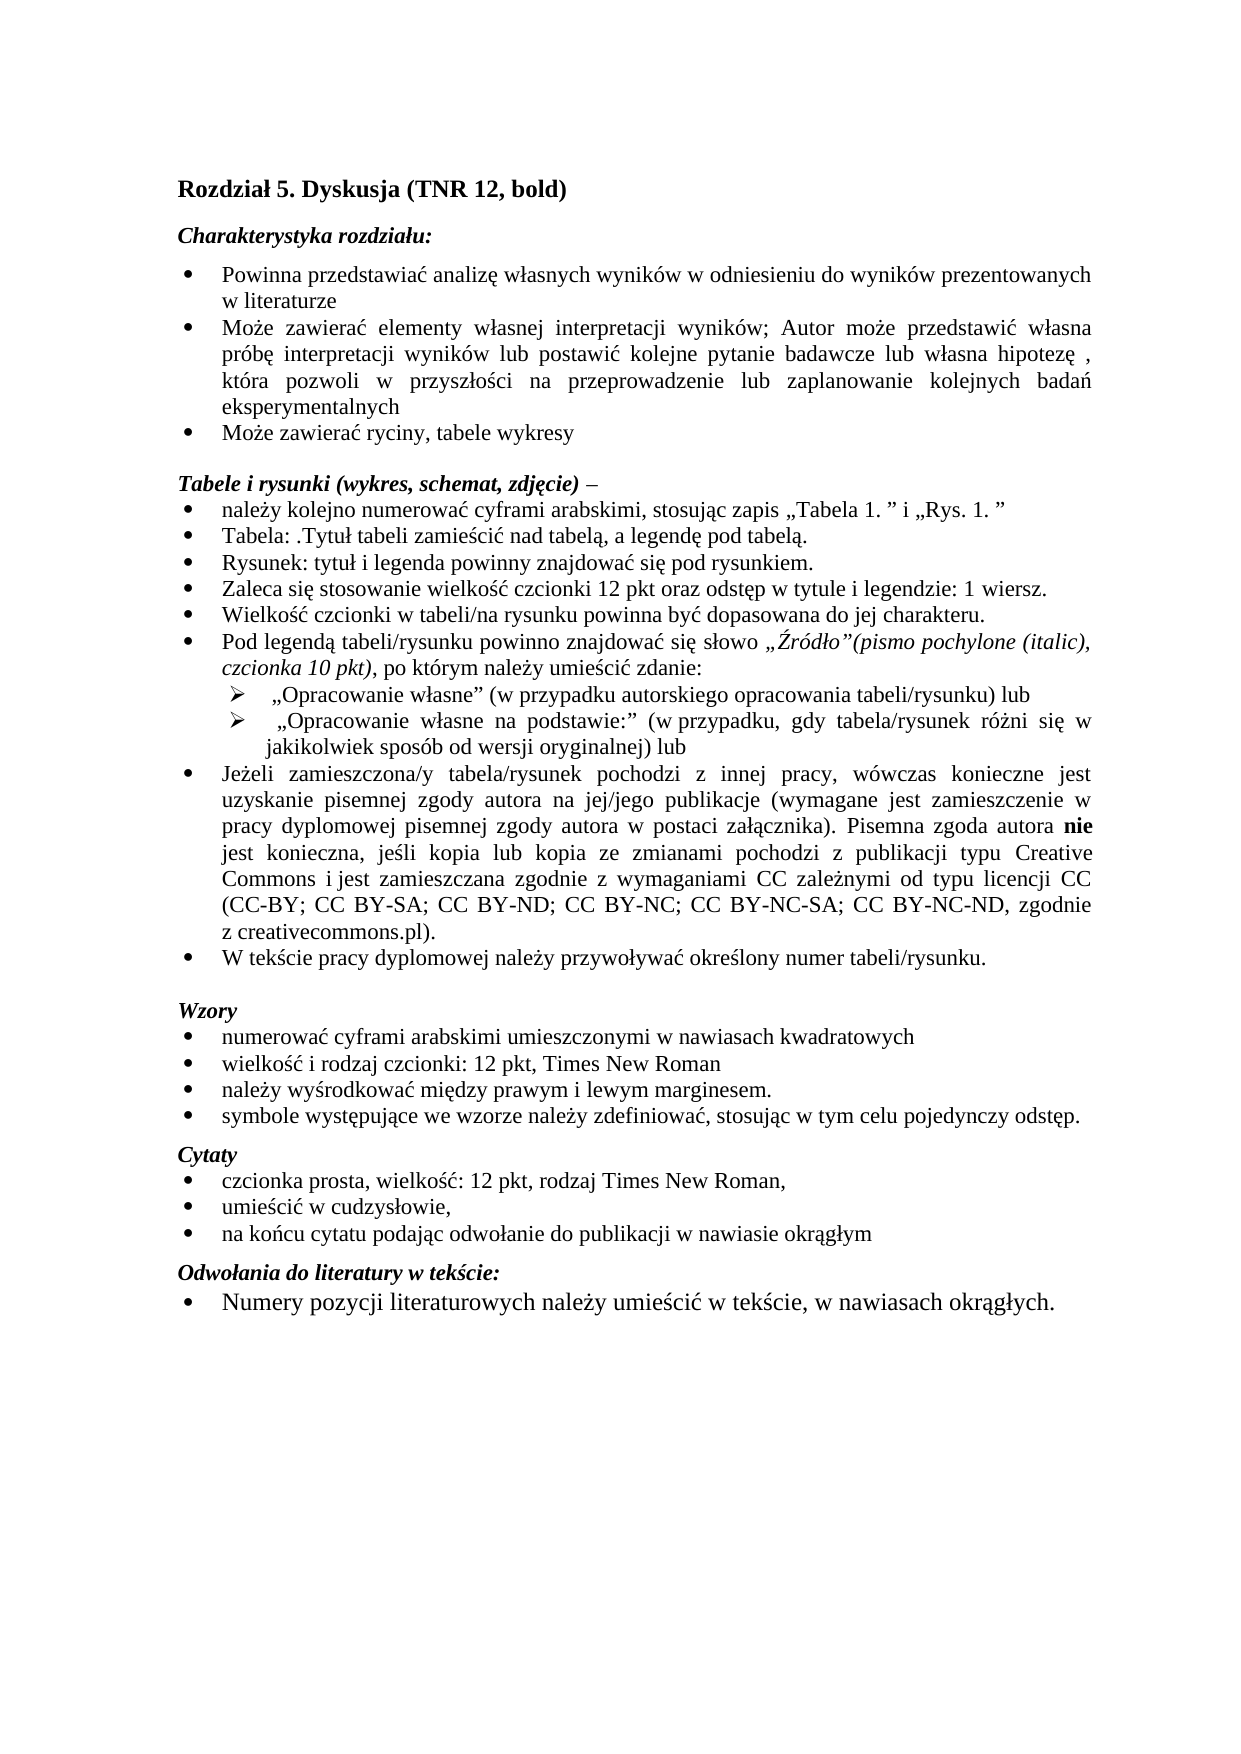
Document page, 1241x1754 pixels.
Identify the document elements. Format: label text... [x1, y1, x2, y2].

list symbole występujące we wzorze należy zdefiniować, stosując w tym celu pojedynczy odstęp. [184, 1102, 1093, 1129]
list numerować cyframi arabskimi umieszczonymi w nawiasach kwadratowych [184, 1023, 1093, 1049]
text Odwołania do literatury w tekście: [177, 1259, 1093, 1285]
list „Opracowanie własne” (w przypadku autorskiego opracowania tabeli/rysunku) lub [228, 681, 1093, 707]
text Rozdział 5. Dyskusja (TNR 12, bold) [177, 174, 1093, 203]
list czcionka prosta, wielkość: 12 pkt, rodzaj Times New Roman, [184, 1167, 1093, 1193]
list Wielkość czcionki w tabeli/na rysunku powinna być dopasowana do jej charakteru. [184, 602, 1093, 628]
list należy kolejno numerować cyframi arabskimi, stosując zapis „Tabela 1. ” i „Rys. 1. ” [184, 496, 1093, 522]
list W tekście pracy dyplomowej należy przywoływać określony numer tabeli/rysunku. [184, 944, 1093, 971]
list Jeżeli zamieszczona/y tabela/rysunek pochodzi z innej pracy, wówczas konieczne jest uzyskanie pisemnej zgody autora na jej/jego publikacje (wymagane jest zamieszczenie w pracy dyplomowej pisemnej zgody autora w postaci załącznika). Pisemna zgoda autora nie jest konieczna, jeśli kopia lub kopia ze zmianami pochodzi z publikacji typu Creative Commons i jest zamieszczana zgodnie z wymaganiami CC zależnymi od typu licencji CC (CC-BY; CC BY-SA; CC BY-ND; CC BY-NC; CC BY-NC-SA; CC BY-NC-ND, zgodnie z creativecommons.pl). [184, 760, 1093, 944]
list na końcu cytatu podając odwołanie do publikacji w nawiasie okrągłym [184, 1220, 1093, 1246]
list należy wyśrodkować między prawym i lewym marginesem. [184, 1076, 1093, 1102]
list „Opracowanie własne na podstawie:” (w przypadku, gdy tabela/rysunek różni się w jakikolwiek sposób od wersji oryginalnej) lub [228, 707, 1093, 760]
list Może zawierać ryciny, tabele wykresy [184, 419, 1093, 446]
list Tabela: .Tytuł tabeli zamieścić nad tabelą, a legendę pod tabelą. [184, 522, 1093, 549]
list Może zawierać elementy własnej interpretacji wyników; Autor może przedstawić własna próbę interpretacji wyników lub postawić kolejne pytanie badawcze lub własna hipotezę , która pozwoli w przyszłości na przeprowadzenie lub zaplanowanie kolejnych badań eksperymentalnych [184, 314, 1093, 419]
text Cytaty [177, 1141, 1093, 1167]
list Powinna przedstawiać analizę własnych wyników w odniesieniu do wyników prezentowanych w literaturze [184, 261, 1093, 314]
list Numery pozycji literaturowych należy umieścić w tekście, w nawiasach okrągłych. [184, 1287, 1093, 1316]
text Tabele i rysunki (wykres, schemat, zdjęcie) – [177, 470, 1093, 496]
list umieścić w cudzysłowie, [184, 1193, 1093, 1220]
list Pod legendą tabeli/rysunku powinno znajdować się słowo „Źródło”(pismo pochylone (italic), czcionka 10 pkt), po którym należy umieścić zdanie: [184, 628, 1093, 681]
text Charakterystyka rozdziału: [177, 222, 1093, 248]
text Wzory [177, 997, 1093, 1023]
list wielkość i rodzaj czcionki: 12 pkt, Times New Roman [184, 1049, 1093, 1076]
list Rysunek: tytuł i legenda powinny znajdować się pod rysunkiem. [184, 549, 1093, 575]
list Zaleca się stosowanie wielkość czcionki 12 pkt oraz odstęp w tytule i legendzie: 1 wiersz. [184, 575, 1093, 602]
